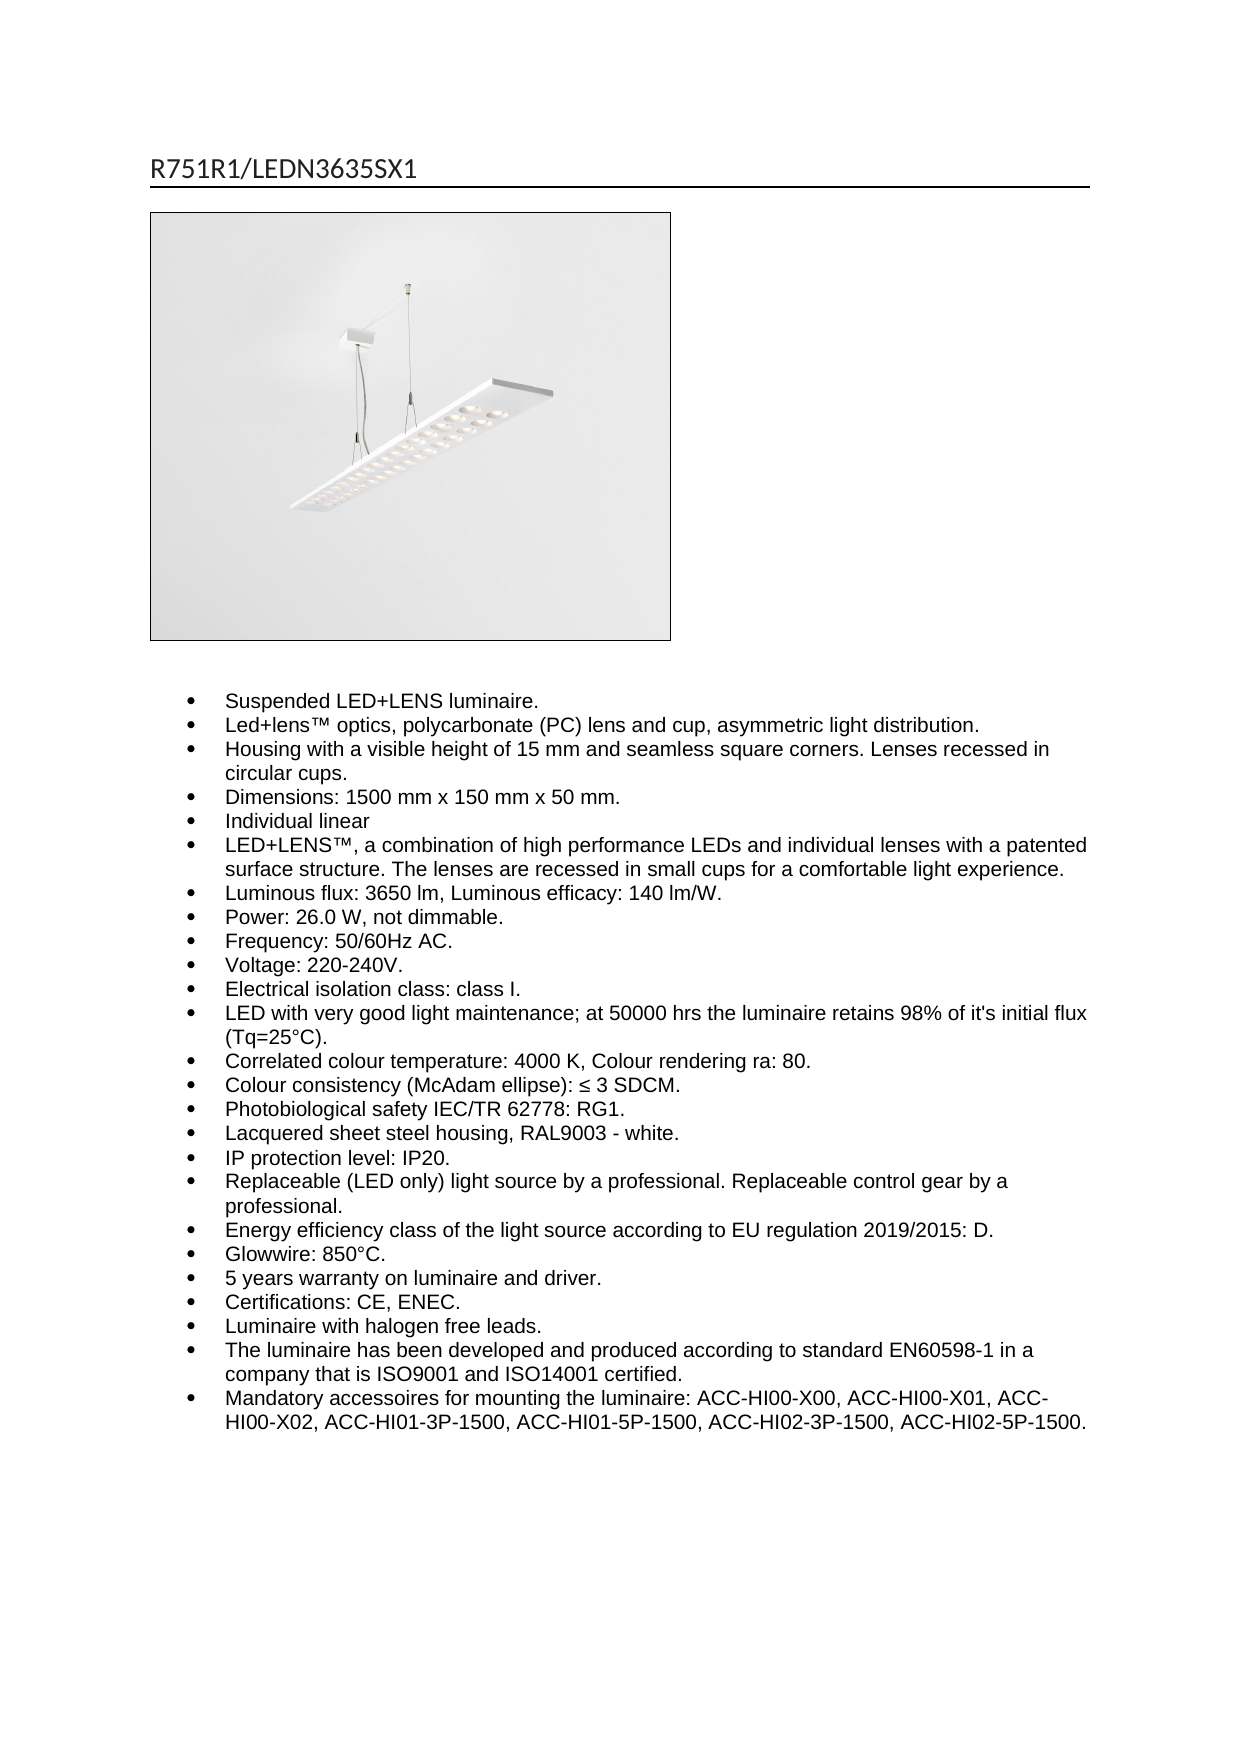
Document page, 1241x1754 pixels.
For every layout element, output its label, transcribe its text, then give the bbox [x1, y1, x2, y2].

list Suspended LED+LENS luminaire. [187, 688, 1090, 712]
list Lacquered sheet steel housing, RAL9003 - white. [187, 1121, 1090, 1145]
list Photobiological safety IEC/TR 62778: RG1. [187, 1097, 1090, 1121]
list Dimensions: 1500 mm x 150 mm x 50 mm. [187, 784, 1090, 809]
list Certifications: CE, ENEC. [187, 1289, 1090, 1314]
list Electrical isolation class: class I. [187, 977, 1090, 1001]
list Mandatory accessoires for mounting the luminaire: ACC-HI00-X00, ACC-HI00-X01, ACC-HI00-X02, ACC-HI01-3P-1500, ACC-HI01-5P-1500, ACC-HI02-3P-1500, ACC-HI02-5P-1500. [187, 1386, 1090, 1434]
list LED with very good light maintenance; at 50000 hrs the luminaire retains 98% of it's initial flux (Tq=25°C). [187, 1001, 1090, 1049]
list Energy efficiency class of the light source according to EU regulation 2019/2015: D. [187, 1217, 1090, 1241]
list LED+LENS™, a combination of high performance LEDs and individual lenses with a patented surface structure. The lenses are recessed in small cups for a comfortable light experience. [187, 833, 1090, 881]
text R751R1/LEDN3635SX1 [150, 150, 1090, 186]
list Luminous flux: 3650 lm, Luminous efficacy: 140 lm/W. [187, 881, 1090, 905]
list Replaceable (LED only) light source by a professional. Replaceable control gear by a professional. [187, 1169, 1090, 1217]
list The luminaire has been developed and produced according to standard EN60598-1 in a company that is ISO9001 and ISO14001 certified. [187, 1338, 1090, 1386]
list Power: 26.0 W, not dimmable. [187, 905, 1090, 929]
list Luminaire with halogen free leads. [187, 1314, 1090, 1338]
picture [151, 213, 670, 640]
list Correlated colour temperature: 4000 K, Colour rendering ra: 80. [187, 1049, 1090, 1073]
list Individual linear [187, 809, 1090, 833]
list Housing with a visible height of 15 mm and seamless square corners. Lenses recessed in circular cups. [187, 737, 1090, 784]
list 5 years warranty on luminaire and driver. [187, 1266, 1090, 1289]
list Voltage: 220-240V. [187, 953, 1090, 977]
list Led+lens™ optics, polycarbonate (PC) lens and cup, asymmetric light distribution. [187, 712, 1090, 737]
list Colour consistency (McAdam ellipse): ≤ 3 SDCM. [187, 1073, 1090, 1097]
list Glowwire: 850°C. [187, 1241, 1090, 1266]
list IP protection level: IP20. [187, 1145, 1090, 1169]
list Frequency: 50/60Hz AC. [187, 929, 1090, 953]
